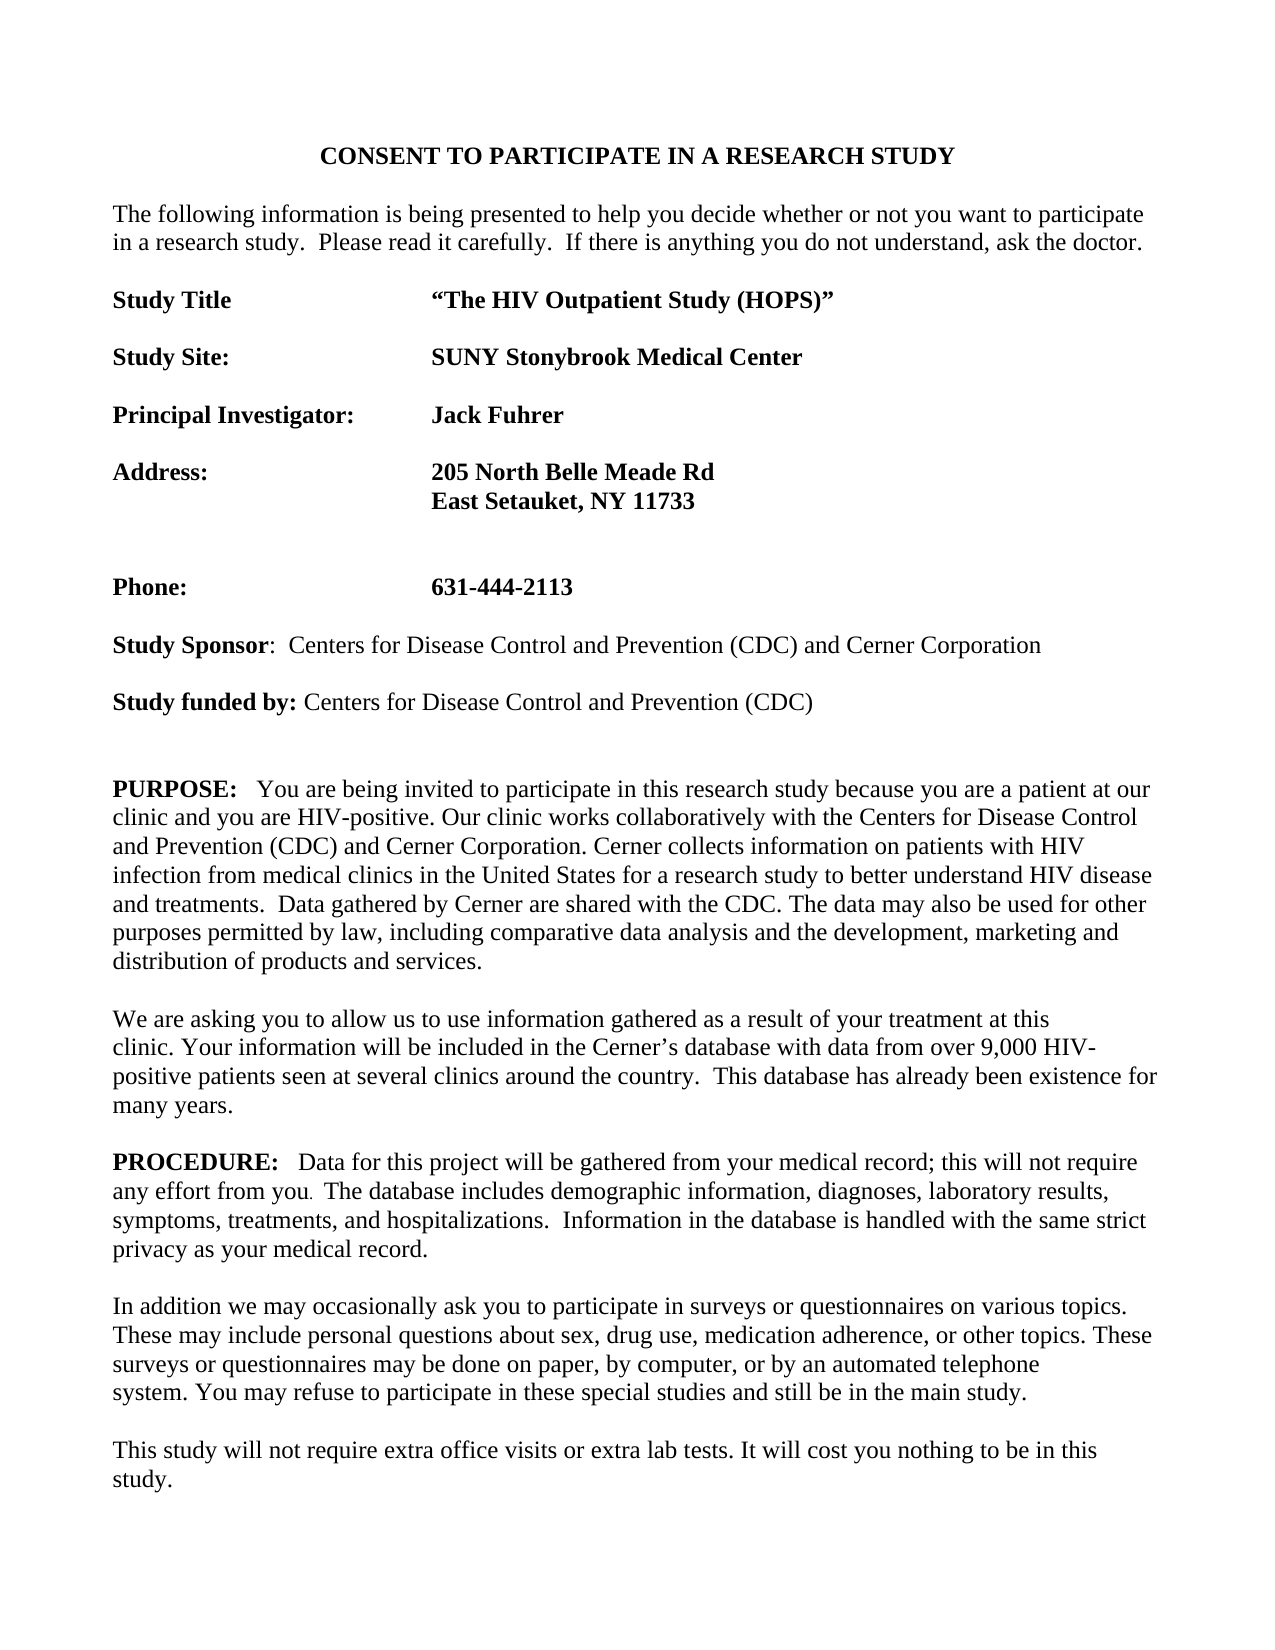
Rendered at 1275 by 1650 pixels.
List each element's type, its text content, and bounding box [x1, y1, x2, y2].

text In addition we may occasionally ask you to participate in surveys or questionnaires on various topics. These may include personal questions about sex, drug use, medication adherence, or other topics. These surveys or questionnaires may be done on paper, by computer, or by an automated telephone system. You may refuse to participate in these special studies and still be in the main study. [112, 1291, 1162, 1406]
text Study Title “The HIV Outpatient Study (HOPS)” [112, 285, 1162, 314]
text Address: 205 North Belle Meade Rd [112, 457, 1162, 486]
text This study will not require extra office visits or extra lab tests. It will cost you nothing to be in this study. [112, 1435, 1162, 1492]
title CONSENT TO PARTICIPATE IN A RESEARCH STUDY [112, 141, 1162, 170]
text Study funded by: Centers for Disease Control and Prevention (CDC) [112, 687, 1162, 716]
text Study Sponsor: Centers for Disease Control and Prevention (CDC) and Cerner Corporation [112, 630, 1162, 659]
text PURPOSE: You are being invited to participate in this research study because you are a patient at our clinic and you are HIV-positive. Our clinic works collaboratively with the Centers for Disease Control and Prevention (CDC) and Cerner Corporation. Cerner collects information on patients with HIV infection from medical clinics in the United States for a research study to better understand HIV disease and treatments. Data gathered by Cerner are shared with the CDC. The data may also be used for other purposes permitted by law, including comparative data analysis and the development, marketing and distribution of products and services. [112, 774, 1162, 975]
text Phone: 631-444-2113 [112, 572, 1162, 601]
text We are asking you to allow us to use information gathered as a result of your treatment at this clinic. Your information will be included in the Cerner’s database with data from over 9,000 HIV-positive patients seen at several clinics around the country. This database has already been existence for many years. [112, 1004, 1162, 1119]
text The following information is being presented to help you decide whether or not you want to participate in a research study. Please read it carefully. If there is anything you do not understand, ask the doctor. [112, 199, 1162, 256]
text Study Site: SUNY Stonybrook Medical Center [112, 342, 1162, 371]
text Principal Investigator: Jack Fuhrer [112, 400, 1162, 429]
text PROCEDURE: Data for this project will be gathered from your medical record; this will not require any effort from you. The database includes demographic information, diagnoses, laboratory results, symptoms, treatments, and hospitalizations. Information in the database is handled with the same strict privacy as your medical record. [112, 1147, 1162, 1262]
text East Setauket, NY 11733 [112, 486, 1162, 515]
